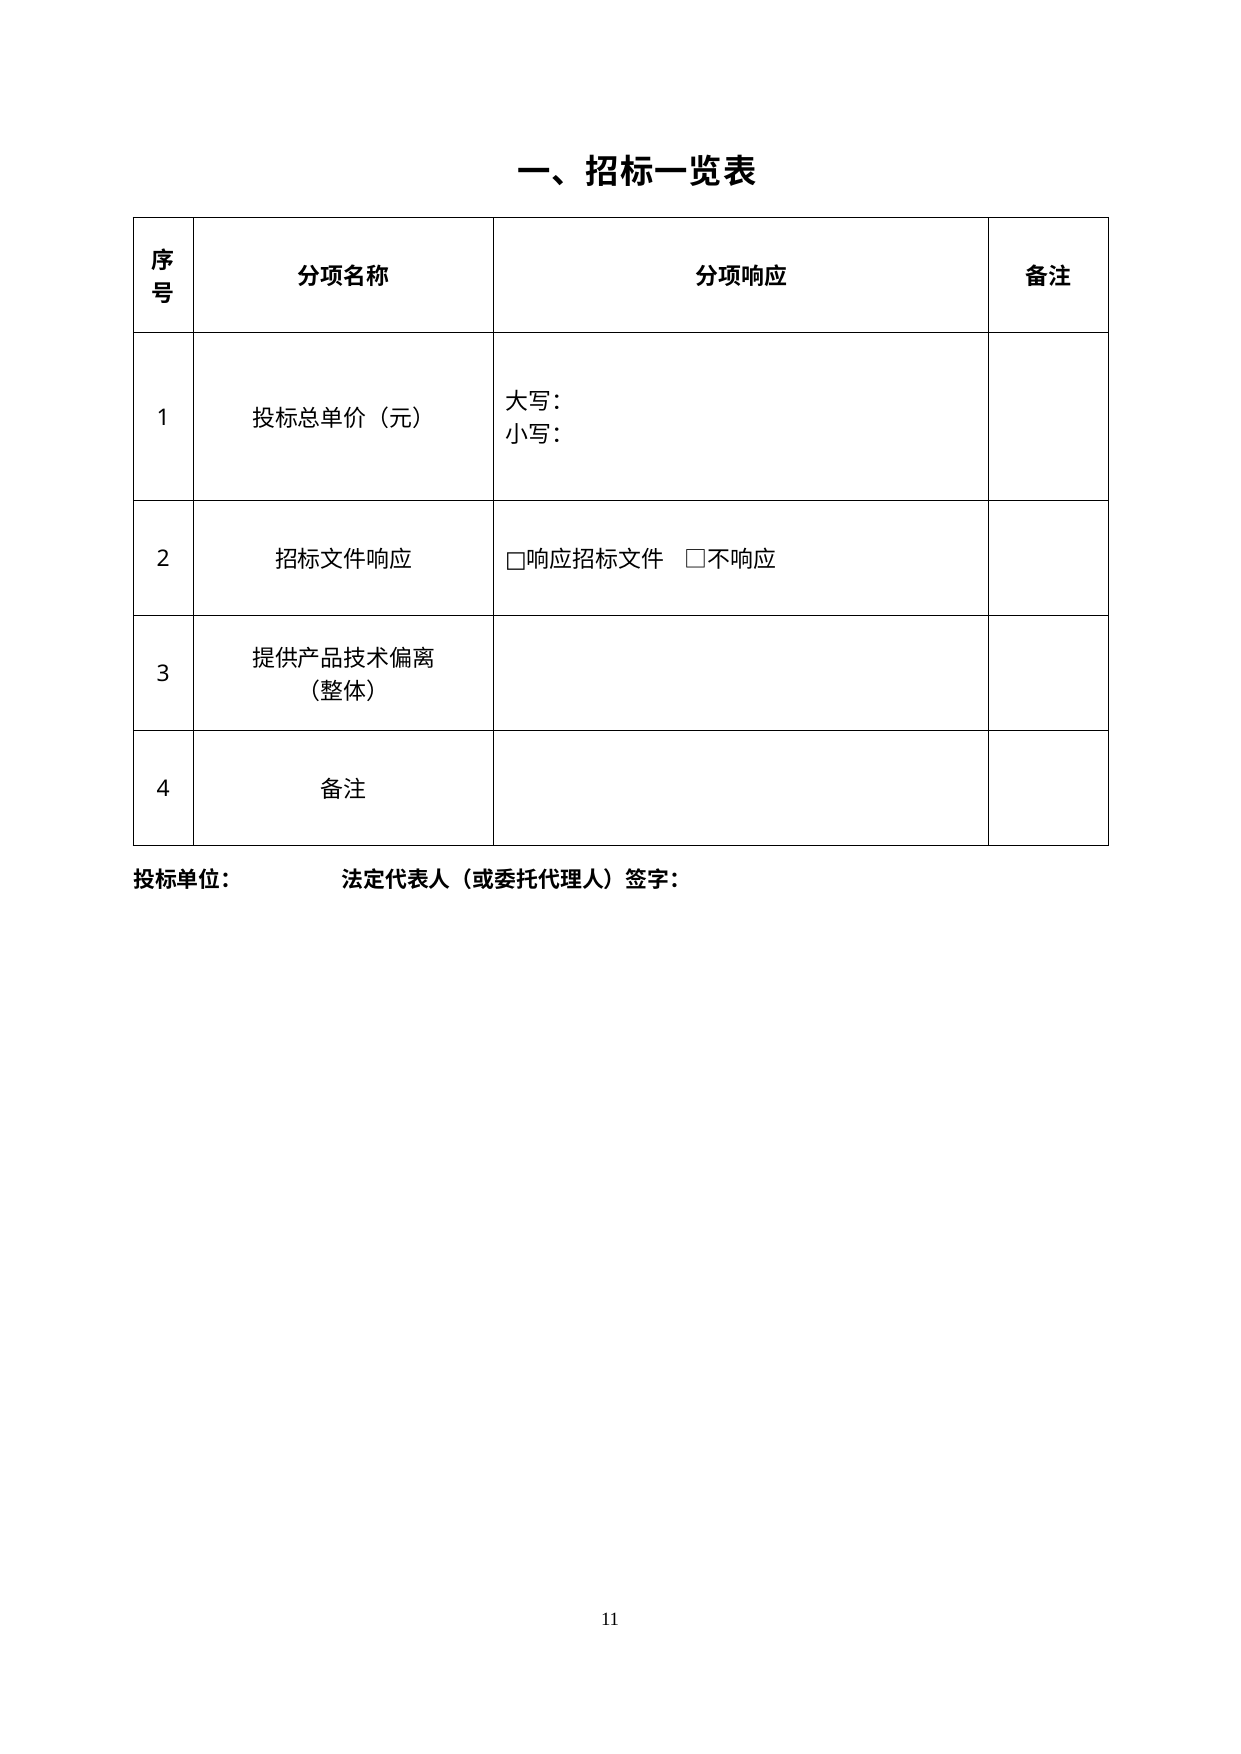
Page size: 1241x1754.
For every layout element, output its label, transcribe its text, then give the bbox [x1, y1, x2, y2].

table_header 分项名称 [194, 218, 493, 332]
table_cell □响应招标文件 □不响应 [494, 501, 988, 615]
table_cell 3 [134, 616, 193, 730]
table_cell 2 [134, 501, 193, 615]
table_cell 提供产品技术偏离 （整体） [194, 616, 493, 730]
text 一、招标一览表 [133, 150, 1087, 192]
table_header 序号 [134, 218, 193, 332]
table_cell [989, 731, 1108, 844]
table_cell [989, 501, 1108, 615]
table_cell 4 [134, 731, 193, 844]
table_cell [494, 731, 988, 844]
text 投标单位： 法定代表人（或委托代理人）签字： [133, 846, 1087, 898]
table_cell 大写： 小写： [494, 333, 988, 500]
table_cell [989, 616, 1108, 730]
table_cell 备注 [194, 731, 493, 844]
table_cell 招标文件响应 [194, 501, 493, 615]
table_header 分项响应 [494, 218, 988, 332]
table_cell [494, 616, 988, 730]
table_cell [989, 333, 1108, 500]
table_cell 1 [134, 333, 193, 500]
table_header 备注 [989, 218, 1108, 332]
table_cell 投标总单价（元） [194, 333, 493, 500]
